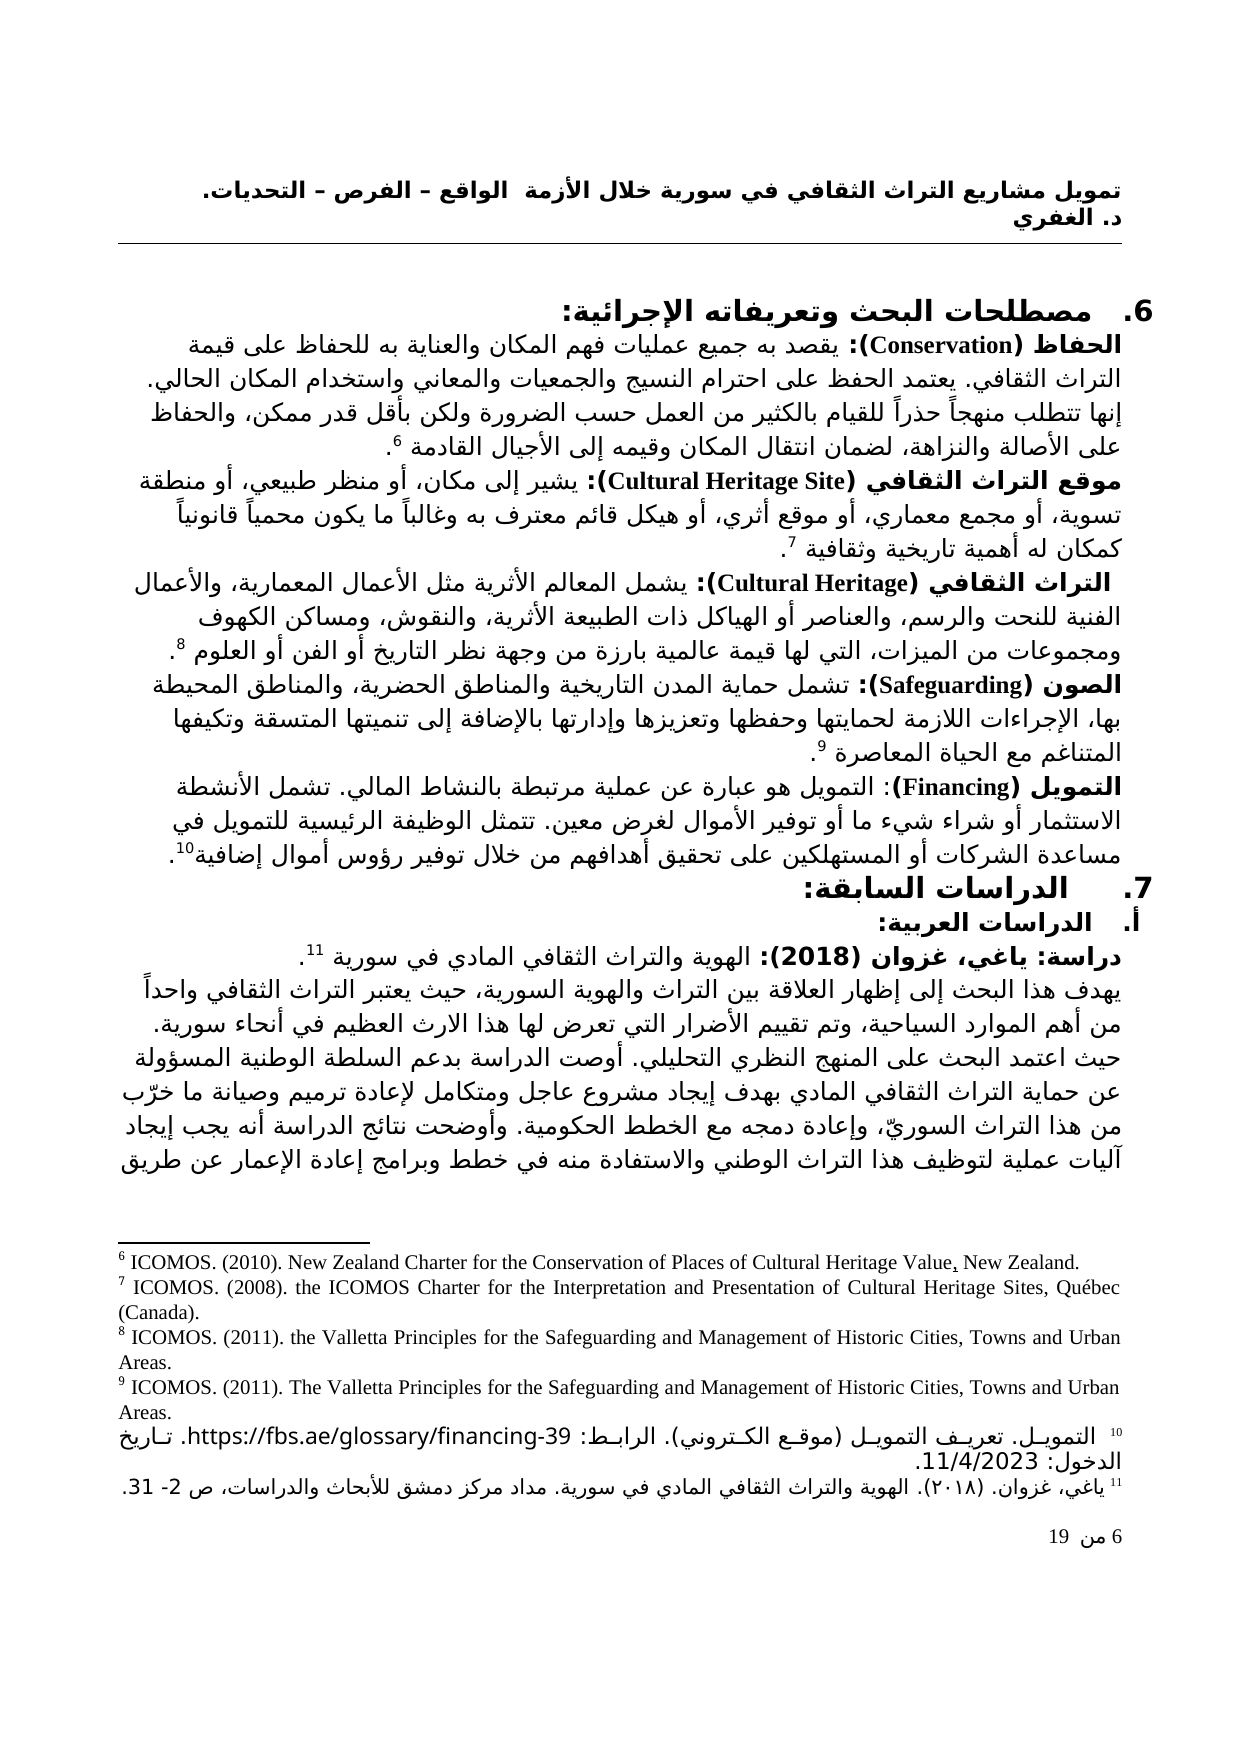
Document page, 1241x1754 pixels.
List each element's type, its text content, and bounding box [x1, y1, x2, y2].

text موقع التراث الثقافي (Cultural Heritage Site): يشير إلى مكان، أو منظر طبيعي، أو منطقة تسوية، أو مجمع معماري، أو موقع أثري، أو هيكل قائم معترف به وغالباً ما يكون محمياً قانونياً كمكان له أهمية تاريخية وثقافية . [118, 464, 1122, 566]
text الحفاظ (Conservation): يقصد به جميع عمليات فهم المكان والعناية به للحفاظ على قيمة التراث الثقافي. يعتمد الحفظ على احترام النسيج والجمعيات والمعاني واستخدام المكان الحالي. إنها تتطلب منهجاً حذراً للقيام بالكثير من العمل حسب الضرورة ولكن بأقل قدر ممكن، والحفاظ على الأصالة والنزاهة، لضمان انتقال المكان وقيمه إلى الأجيال القادمة . [118, 328, 1122, 464]
text يهدف هذا البحث إلى إظهار العلاقة بين التراث والهوية السورية، حيث يعتبر التراث الثقافي واحداً من أهم الموارد السياحية، وتم تقييم الأضرار التي تعرض لها هذا الارث العظيم في أنحاء سورية. حيث اعتمد البحث على المنهج النظري التحليلي. أوصت الدراسة بدعم السلطة الوطنية المسؤولة عن حماية التراث الثقافي المادي بهدف إيجاد مشروع عاجل ومتكامل لإعادة ترميم وصيانة ما خرّب من هذا التراث السوريّ، وإعادة دمجه مع الخطط الحكومية. وأوضحت نتائج الدراسة أنه يجب إيجاد آليات عملية لتوظيف هذا التراث الوطني والاستفادة منه في خطط وبرامج إعادة الإعمار عن طريق زيادة التأكيد على مفهوم الهوية العمرانية السورية التي يجب أن تكون صلة الوصل بين الماضي والمستقبل. [118, 973, 1122, 1177]
list الدراسات السابقة: [118, 871, 1122, 905]
list الدراسات العربية: [118, 905, 1122, 939]
text التمويل (Financing): التمويل هو عبارة عن عملية مرتبطة بالنشاط المالي. تشمل الأنشطة الاستثمار أو شراء شيء ما أو توفير الأموال لغرض معين. تتمثل الوظيفة الرئيسية للتمويل في مساعدة الشركات أو المستهلكين على تحقيق أهدافهم من خلال توفير رؤوس أموال إضافية. [118, 769, 1122, 871]
list مصطلحات البحث وتعريفاته الإجرائية: [118, 294, 1122, 328]
text دراسة: ياغي، غزوان (2018): الهوية والتراث الثقافي المادي في سورية . [118, 939, 1122, 973]
text التراث الثقافي (Cultural Heritage): يشمل المعالم الأثرية مثل الأعمال المعمارية، والأعمال الفنية للنحت والرسم، والعناصر أو الهياكل ذات الطبيعة الأثرية، والنقوش، ومساكن الكهوف ومجموعات من الميزات، التي لها قيمة عالمية بارزة من وجهة نظر التاريخ أو الفن أو العلوم . [118, 566, 1122, 668]
text الصون (Safeguarding): تشمل حماية المدن التاريخية والمناطق الحضرية، والمناطق المحيطة بها، الإجراءات اللازمة لحمايتها وحفظها وتعزيزها وإدارتها بالإضافة إلى تنميتها المتسقة وتكيفها المتناغم مع الحياة المعاصرة . [118, 668, 1122, 769]
